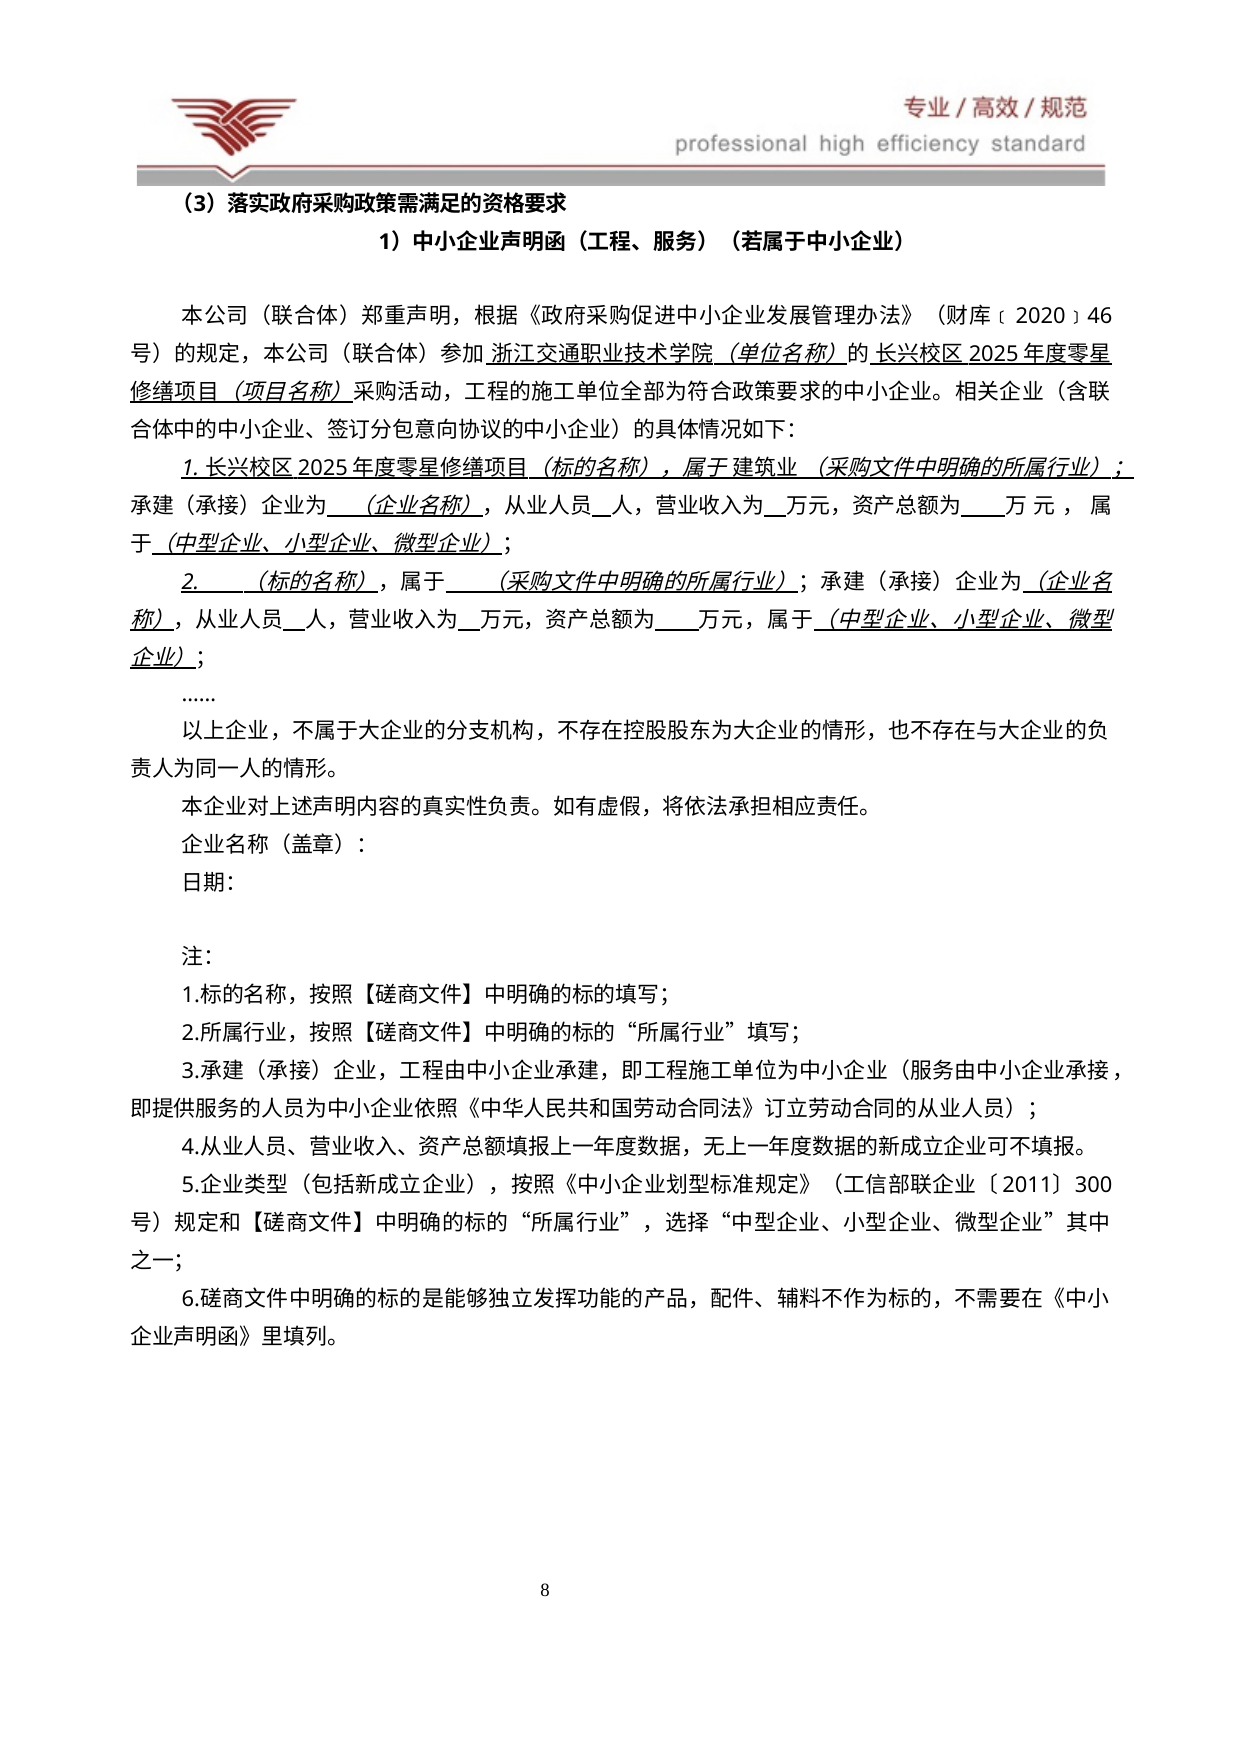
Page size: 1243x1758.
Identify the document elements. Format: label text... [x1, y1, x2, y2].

text （3）落实政府采购政策需满足的资格要求 [130, 186, 1112, 218]
text 本公司（联合体）郑重声明，根据《政府采购促进中小企业发展管理办法》（财库﹝2020﹞46 号）的规定，本公司（联合体）参加 浙江交通职业技术学院（单位名称）的 长兴校区2025年度零星修缮项目（项目名称）采购活动，工程的施工单位全部为符合政策要求的中小企业。相关企业（含联合体中的中小企业、签订分包意向协议的中小企业）的具体情况如下： [130, 298, 1112, 443]
text 5.企业类型（包括新成立企业），按照《中小企业划型标准规定》（工信部联企业〔2011〕300号）规定和【磋商文件】中明确的标的“所属行业”，选择“中型企业、小型企业、微型企业”其中之一； [130, 1167, 1112, 1274]
text 2.所属行业，按照【磋商文件】中明确的标的“所属行业”填写； [130, 1015, 1112, 1047]
text 日期： [130, 865, 1112, 897]
text 3.承建（承接）企业，工程由中小企业承建，即工程施工单位为中小企业（服务由中小企业承接，即提供服务的人员为中小企业依照《中华人民共和国劳动合同法》订立劳动合同的从业人员）； [130, 1053, 1112, 1123]
text 2. （标的名称），属于 （采购文件中明确的所属行业）；承建（承接）企业为（企业名称），从业人员 人，营业收入为 万元，资产总额为 万元，属于（中型企业、小型企业、微型企业）； [130, 564, 1112, 671]
text 4.从业人员、营业收入、资产总额填报上一年度数据，无上一年度数据的新成立企业可不填报。 [130, 1129, 1112, 1161]
text …… [130, 678, 1112, 707]
text 1.标的名称，按照【磋商文件】中明确的标的填写； [130, 977, 1112, 1008]
picture [136, 75, 1106, 186]
text 企业名称（盖章）： [130, 827, 1112, 859]
text 以上企业，不属于大企业的分支机构，不存在控股股东为大企业的情形，也不存在与大企业的负责人为同一人的情形。 [130, 713, 1112, 783]
text 注： [130, 939, 1112, 970]
text 6.磋商文件中明确的标的是能够独立发挥功能的产品，配件、辅料不作为标的，不需要在《中小企业声明函》里填列。 [130, 1281, 1112, 1351]
text 本企业对上述声明内容的真实性负责。如有虚假，将依法承担相应责任。 [130, 789, 1112, 821]
text 1）中小企业声明函（工程、服务）（若属于中小企业） [130, 224, 1112, 256]
text 1. 长兴校区2025年度零星修缮项目（标的名称），属于 建筑业 （采购文件中明确的所属行业）；承建（承接）企业为 （企业名称），从业人员 人，营业收入为 万元，资产总额为 万元，属于（中型企业、小型企业、微型企业）； [130, 450, 1112, 557]
